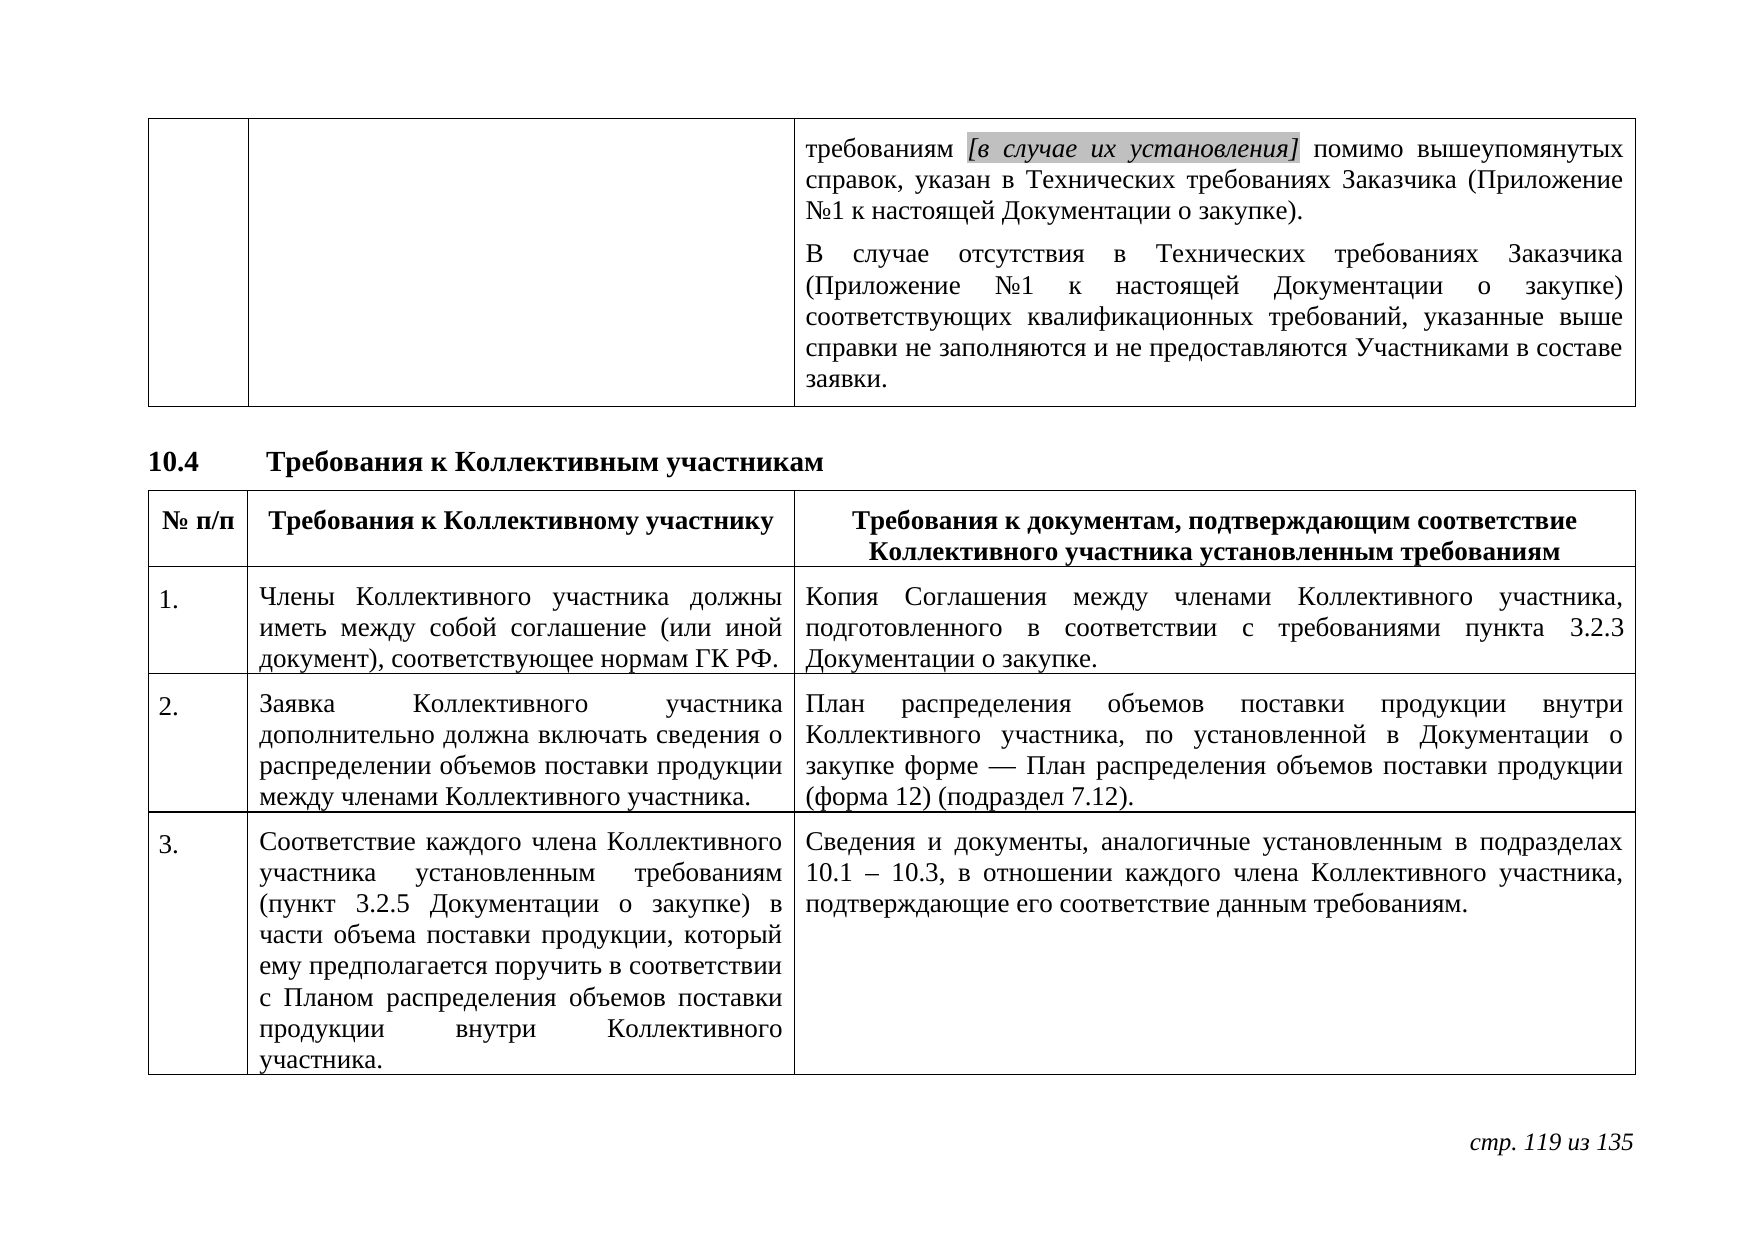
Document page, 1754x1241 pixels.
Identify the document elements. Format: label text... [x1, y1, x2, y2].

subtitle Требования к Коллективным участникам [148, 444, 1636, 478]
table_cell План распределения объемов поставки продукции внутри Коллективного участника, по установленной в Документации о закупке форме — План распределения объемов поставки продукции (форма 12) (подраздел 7.12). [795, 674, 1635, 811]
table_cell Заявка Коллективного участника дополнительно должна включать сведения о распределении объемов поставки продукции между членами Коллективного участника. [248, 674, 794, 811]
table_cell Члены Коллективного участника должны иметь между собой соглашение (или иной документ), соответствующее нормам ГК РФ. [248, 567, 794, 673]
table_cell [149, 813, 247, 1074]
table_cell Копия Соглашения между членами Коллективного участника, подготовленного в соответствии с требованиями пункта 3.2.3 Документации о закупке. [795, 567, 1635, 673]
table_cell [149, 674, 247, 811]
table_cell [795, 119, 1635, 406]
table_cell Сведения и документы, аналогичные установленным в подразделах 10.1 – 10.3, в отношении каждого члена Коллективного участника, подтверждающие его соответствие данным требованиям. [795, 813, 1635, 1074]
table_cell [249, 119, 794, 406]
table_cell Соответствие каждого члена Коллективного участника установленным требованиям (пункт 3.2.5 Документации о закупке) в части объема поставки продукции, который ему предполагается поручить в соответствии с Планом распределения объемов поставки продукции внутри Коллективного участника. [248, 813, 794, 1074]
table_header Требования к Коллективному участнику [248, 491, 794, 566]
table_cell [149, 119, 248, 406]
table_header Требования к документам, подтверждающим соответствие Коллективного участника установленным требованиям [795, 491, 1635, 566]
table_cell [149, 567, 247, 673]
table_header № п/п [149, 491, 247, 566]
